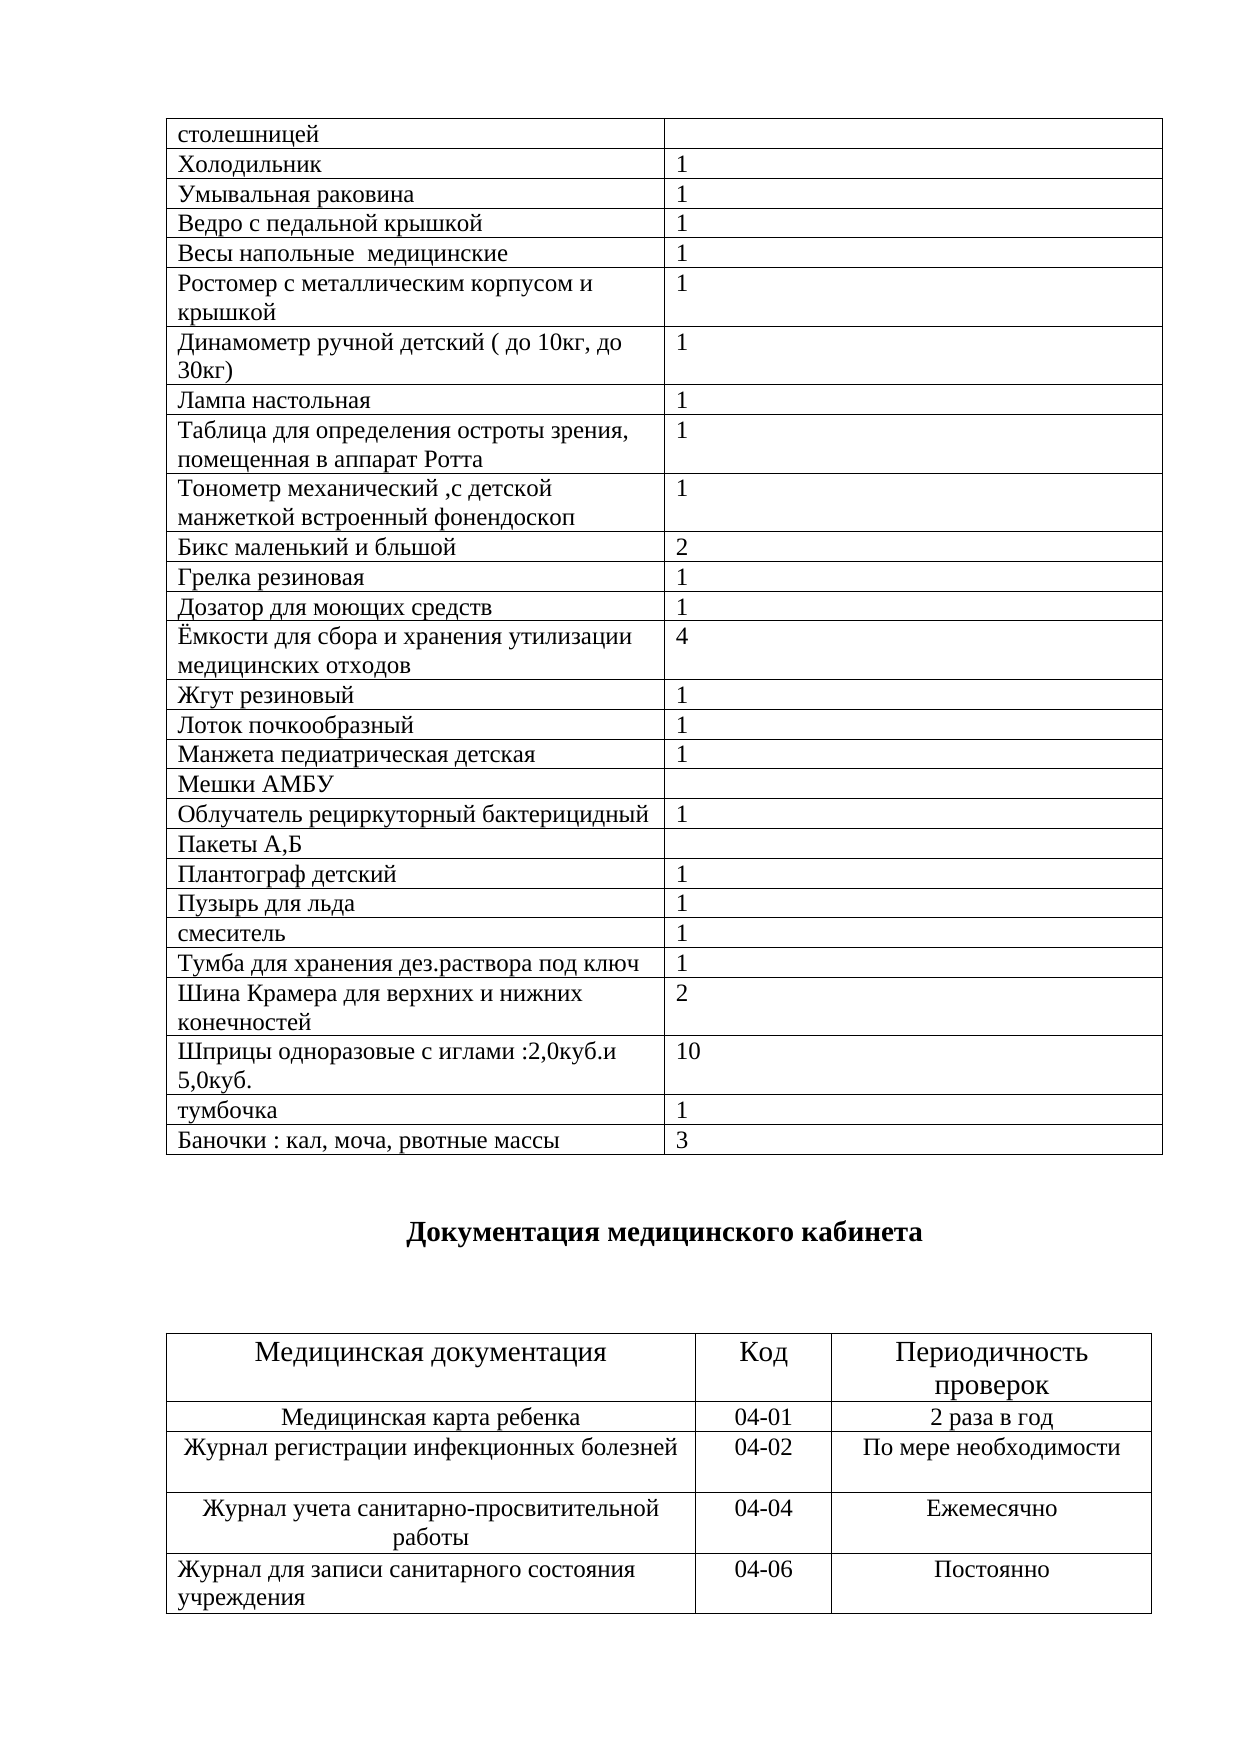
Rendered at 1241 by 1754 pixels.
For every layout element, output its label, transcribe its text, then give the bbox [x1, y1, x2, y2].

table_header Медицинская документация [167, 1334, 695, 1401]
table_cell 10 [665, 1036, 1162, 1094]
table_cell 1 [665, 209, 1162, 237]
table_cell 1 [665, 474, 1162, 531]
table_cell Умывальная раковина [167, 179, 664, 207]
table_cell Динамометр ручной детский ( до 10кг, до 30кг) [167, 327, 664, 384]
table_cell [167, 119, 664, 148]
table_cell 1 [665, 415, 1162, 472]
table_cell 1 [665, 179, 1162, 207]
table_header Код [696, 1334, 831, 1401]
table_cell 1 [665, 889, 1162, 917]
table_cell 1 [665, 680, 1162, 709]
table_cell 2 раза в год [832, 1402, 1151, 1431]
table_cell 4 [665, 621, 1162, 679]
table_cell Шина Крамера для верхних и нижних конечностей [167, 978, 664, 1035]
table_cell Пакеты А,Б [167, 829, 664, 858]
table_cell 1 [665, 740, 1162, 768]
table_cell Ёмкости для сбора и хранения утилизации медицинских отходов [167, 621, 664, 679]
table_cell 1 [665, 562, 1162, 591]
table_header Периодичность проверок [832, 1334, 1151, 1401]
table_cell Тумба для хранения дез.раствора под ключ [167, 948, 664, 977]
table_cell Холодильник [167, 149, 664, 178]
table_cell 1 [665, 268, 1162, 326]
table_cell 04-04 [696, 1493, 831, 1553]
table_cell Мешки АМБУ [167, 769, 664, 798]
table_cell Бикс маленький и бльшой [167, 532, 664, 561]
table_cell 1 [665, 859, 1162, 887]
table_cell Баночки : кал, моча, рвотные массы [167, 1125, 664, 1153]
table_cell Пузырь для льда [167, 889, 664, 917]
table_cell Облучатель рециркуторный бактерицидный [167, 799, 664, 828]
table_cell 1 [665, 918, 1162, 947]
table_cell Манжета педиатрическая детская [167, 740, 664, 768]
table_cell Лоток почкообразный [167, 710, 664, 738]
table_cell 1 [665, 327, 1162, 384]
table_cell 04-02 [696, 1432, 831, 1492]
table_cell 1 [665, 1095, 1162, 1124]
table_cell 2 [665, 978, 1162, 1035]
table_cell Журнал для записи санитарного состояния учреждения [167, 1554, 695, 1613]
table_cell Весы напольные медицинские [167, 238, 664, 267]
table_cell 2 [665, 532, 1162, 561]
table_cell По мере необходимости [832, 1432, 1151, 1492]
table_cell 04-06 [696, 1554, 831, 1613]
table_cell Медицинская карта ребенка [167, 1402, 695, 1431]
table_cell [665, 769, 1162, 798]
table_cell 1 [665, 385, 1162, 414]
table_cell 1 [665, 238, 1162, 267]
table_cell [665, 829, 1162, 858]
table_cell 1 [665, 149, 1162, 178]
table_cell 1 [665, 119, 1162, 148]
table_cell 3 [665, 1125, 1162, 1153]
table_cell Таблица для определения остроты зрения, помещенная в аппарат Ротта [167, 415, 664, 472]
table_cell Шприцы одноразовые с иглами :2,0куб.и 5,0куб. [167, 1036, 664, 1094]
table_cell тумбочка [167, 1095, 664, 1124]
table_cell Журнал регистрации инфекционных болезней [167, 1432, 695, 1492]
table_cell 1 [665, 592, 1162, 620]
table_cell Тонометр механический ,с детской манжеткой встроенный фонендоскоп [167, 474, 664, 531]
table_cell 1 [665, 710, 1162, 738]
table_cell Дозатор для моющих средств [167, 592, 664, 620]
table_cell Грелка резиновая [167, 562, 664, 591]
table_cell Постоянно [832, 1554, 1151, 1613]
table_cell 1 [665, 948, 1162, 977]
table_cell 04-01 [696, 1402, 831, 1431]
table_cell Плантограф детский [167, 859, 664, 887]
table_cell Ежемесячно [832, 1493, 1151, 1553]
table_cell Ростомер с металлическим корпусом и крышкой [167, 268, 664, 326]
table_cell Журнал учета санитарно-просвитительной работы [167, 1493, 695, 1553]
table_cell 1 [665, 799, 1162, 828]
table_cell Ведро с педальной крышкой [167, 209, 664, 237]
table_cell Лампа настольная [167, 385, 664, 414]
text Документация медицинского кабинета [177, 1214, 1152, 1247]
table_cell смеситель [167, 918, 664, 947]
table_cell Жгут резиновый [167, 680, 664, 709]
